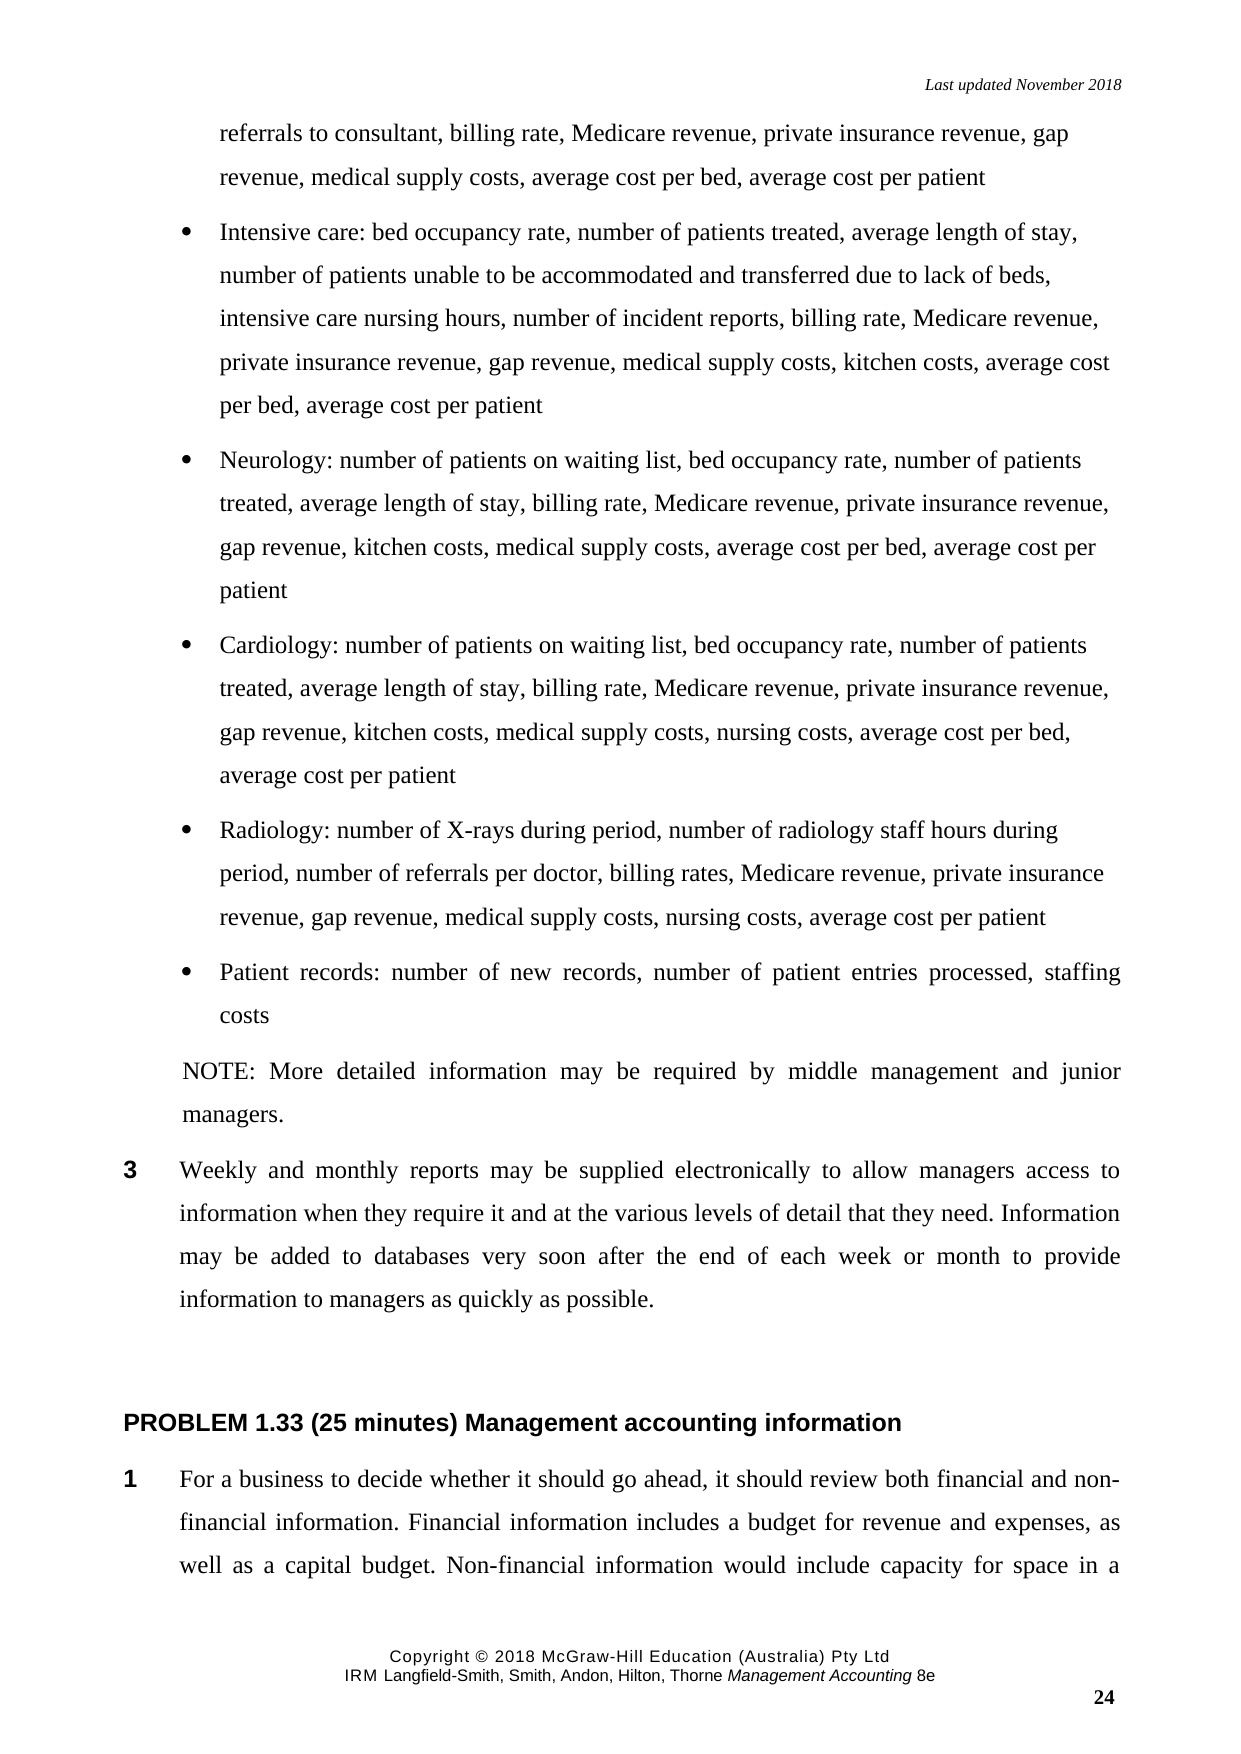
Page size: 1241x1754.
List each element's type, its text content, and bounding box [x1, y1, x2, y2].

text PROBLEM 1.33 (25 minutes) Management accounting information [123, 1408, 1122, 1437]
list Radiology: number of X-rays during period, number of radiology staff hours during period, number of referrals per doctor, billing rates, Medicare revenue, private insurance revenue, gap revenue, medical supply costs, nursing costs, average cost per patient [182, 815, 1122, 930]
list Neurology: number of patients on waiting list, bed occupancy rate, number of patients treated, average length of stay, billing rate, Medicare revenue, private insurance revenue, gap revenue, kitchen costs, medical supply costs, average cost per bed, average cost per patient [182, 445, 1122, 603]
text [123, 1464, 1122, 1579]
text 3 Weekly and monthly reports may be supplied electronically to allow managers access to information when they require it and at the various levels of detail that they need. Information may be added to databases very soon after the end of each week or month to provide information to managers as quickly as possible. [123, 1155, 1122, 1313]
list Intensive care: bed occupancy rate, number of patients treated, average length of stay, number of patients unable to be accommodated and transferred due to lack of beds, intensive care nursing hours, number of incident reports, billing rate, Medicare revenue, private insurance revenue, gap revenue, medical supply costs, kitchen costs, average cost per bed, average cost per patient [182, 217, 1122, 418]
list Cardiology: number of patients on waiting list, bed occupancy rate, number of patients treated, average length of stay, billing rate, Medicare revenue, private insurance revenue, gap revenue, kitchen costs, medical supply costs, nursing costs, average cost per bed, average cost per patient [182, 630, 1122, 788]
list Patient records: number of new records, number of patient entries processed, staffing costs [182, 957, 1122, 1029]
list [182, 118, 1122, 190]
text NOTE: More detailed information may be required by middle management and junior managers. [182, 1056, 1122, 1128]
